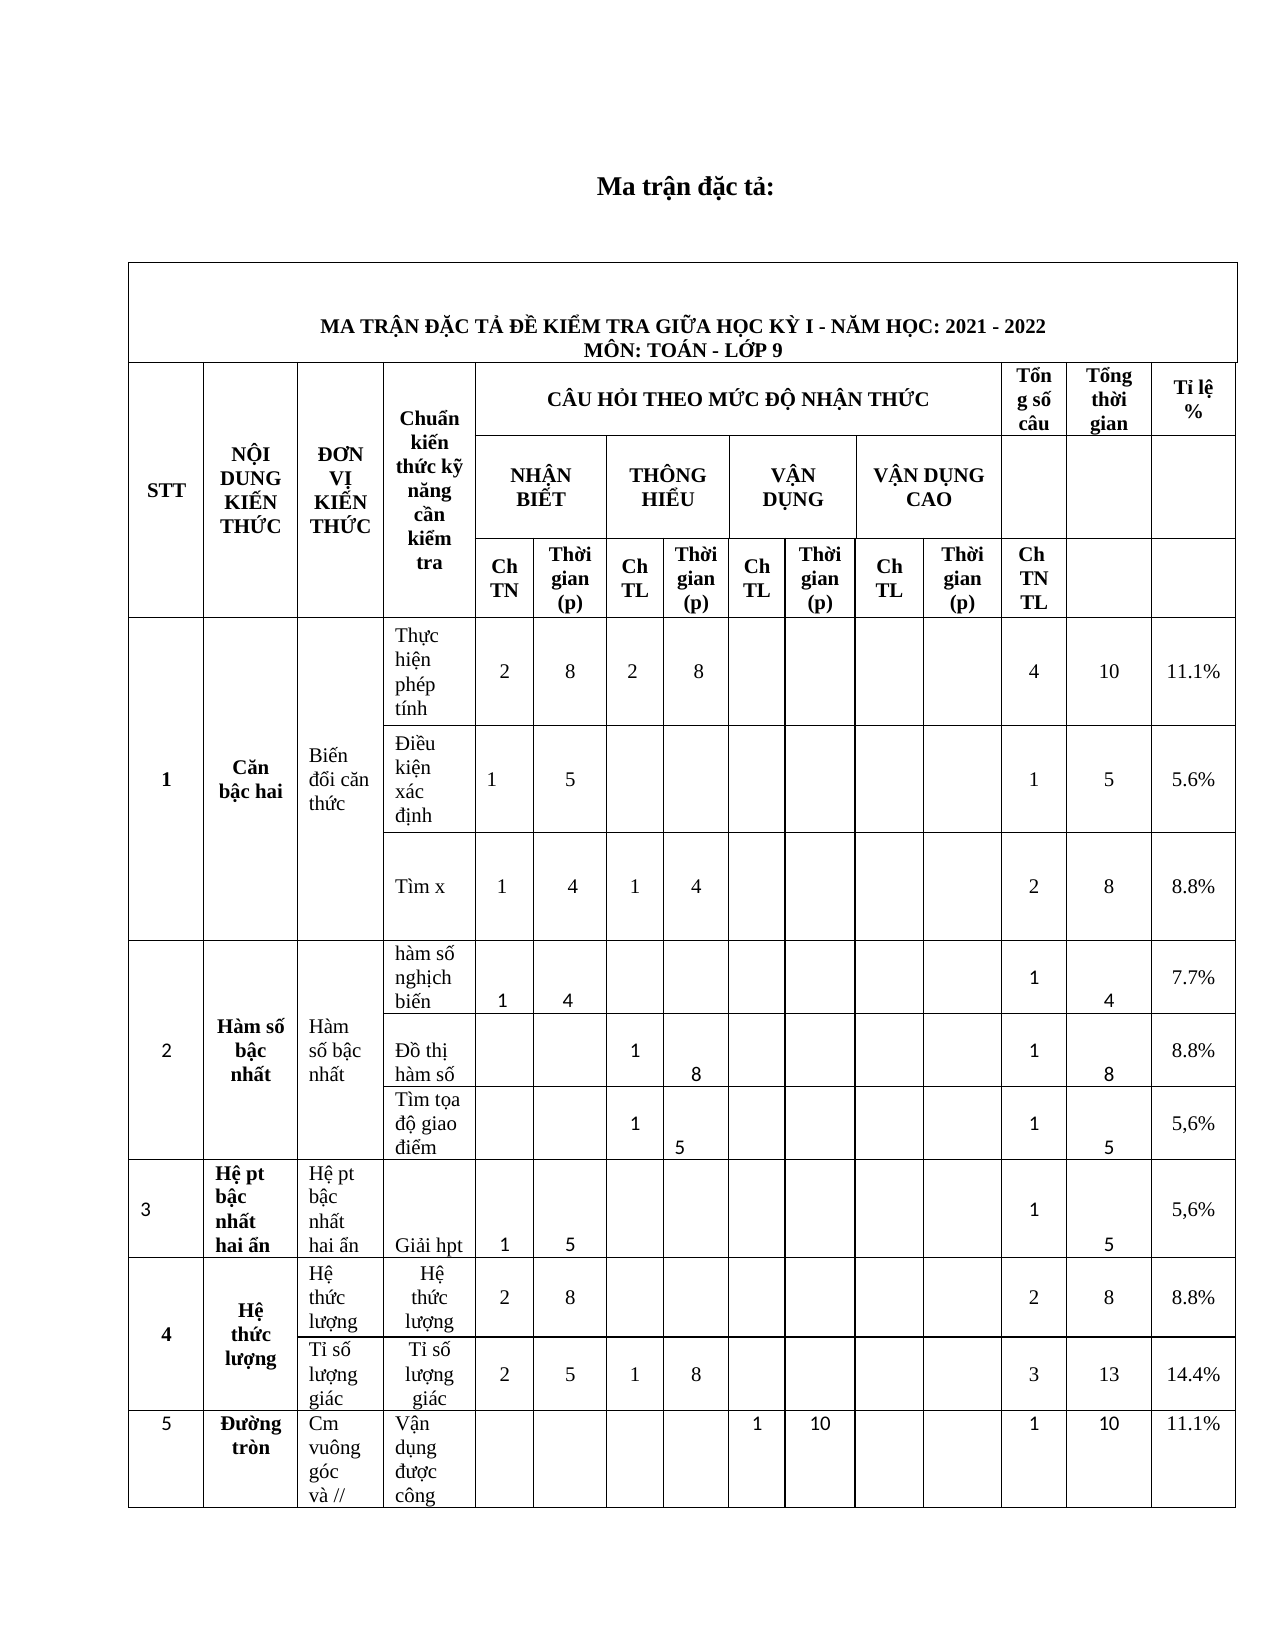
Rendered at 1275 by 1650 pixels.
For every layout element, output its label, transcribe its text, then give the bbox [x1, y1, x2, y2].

table_cell [729, 1338, 784, 1409]
table_cell Ch TN TL [1002, 539, 1066, 617]
table_cell [664, 1160, 728, 1257]
table_cell [729, 618, 784, 725]
table_cell Tổng thời gian [1067, 363, 1151, 435]
table_cell 8.8% [1152, 1258, 1235, 1336]
table_cell [607, 1258, 663, 1336]
table_cell 8 [534, 1258, 606, 1336]
table_cell [924, 833, 1001, 940]
table_cell 1 [607, 1014, 663, 1086]
table_cell [856, 1411, 923, 1507]
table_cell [384, 1411, 475, 1507]
table_cell Hệ thức lượng [204, 1258, 297, 1409]
table_cell 1 [476, 941, 533, 1013]
table_cell [1152, 436, 1235, 537]
table_cell VẬN DỤNG [730, 436, 856, 537]
table_cell THÔNG HIỂU [607, 436, 729, 537]
table_cell 2 [607, 618, 663, 725]
table_cell 4 [534, 941, 606, 1013]
table_cell 1 [476, 1160, 533, 1257]
table_cell 5 [534, 1338, 606, 1409]
table_cell Thời gian (p) [786, 539, 854, 617]
table_cell Thực hiện phép tính [384, 618, 475, 725]
table_cell [729, 833, 784, 940]
table_cell 10 [1067, 618, 1151, 725]
table_cell [607, 726, 663, 832]
table_cell 10 [786, 1411, 854, 1507]
table_cell Tìm tọa độ giao điểm [384, 1087, 475, 1159]
table_cell [729, 1258, 784, 1336]
table_cell 7.7% [1152, 941, 1235, 1013]
table_cell [924, 1087, 1001, 1159]
table_cell 2 [476, 1258, 533, 1336]
table_cell [786, 941, 854, 1013]
table_cell Hệ thức lượng [298, 1258, 383, 1336]
table_cell [664, 726, 728, 832]
table_cell [729, 1014, 784, 1086]
table_cell Đồ thị hàm số [384, 1014, 475, 1086]
text Ma trận đặc tả: [185, 166, 1186, 201]
table_cell 4 [534, 833, 606, 940]
table_cell [1002, 436, 1066, 537]
table_cell Tổng số câu [1002, 363, 1066, 435]
table_cell [786, 1014, 854, 1086]
table_cell 5 [664, 1087, 728, 1159]
table_cell 2 [1002, 1258, 1066, 1336]
table_cell 5,6% [1152, 1160, 1235, 1257]
table_cell Thời gian (p) [664, 539, 728, 617]
table_cell 1 [1002, 1160, 1066, 1257]
table_cell hàm số nghịch biến [384, 941, 475, 1013]
table_cell [1067, 539, 1151, 617]
table_cell [856, 618, 923, 725]
table_cell 1 [476, 833, 533, 940]
table_cell [664, 941, 728, 1013]
table_header MA TRẬN ĐẶC TẢ ĐỀ KIỂM TRA GIỮA HỌC KỲ I - NĂM HỌC: 2021 - 2022 MÔN: TOÁN - LỚP 9 [129, 263, 1237, 362]
table_cell STT [129, 363, 203, 617]
table_cell Hệ thức lượng [384, 1258, 475, 1336]
table_cell [476, 1014, 533, 1086]
table_cell 2 [129, 941, 203, 1159]
table_cell 5 [534, 726, 606, 832]
table_cell NỘI DUNG KIẾN THỨC [204, 363, 297, 617]
table_cell 8 [1067, 1258, 1151, 1336]
table_cell [856, 941, 923, 1013]
table_cell [534, 1087, 606, 1159]
table_cell 3 [129, 1160, 203, 1257]
table_cell Tỉ số lượng giác [298, 1338, 383, 1409]
table_cell 4 [1067, 941, 1151, 1013]
table_cell Ch TL [607, 539, 663, 617]
table_cell [924, 941, 1001, 1013]
table_cell [786, 726, 854, 832]
table_cell [924, 1014, 1001, 1086]
table_cell 8.8% [1152, 833, 1235, 940]
table_cell Tìm x [384, 833, 475, 940]
table_cell [924, 1411, 1001, 1507]
table_cell 11.1% [1152, 1411, 1235, 1507]
table_cell 8 [664, 1014, 728, 1086]
table_cell 2 [476, 618, 533, 725]
table_cell 1 [1002, 941, 1066, 1013]
table_cell Đường tròn [204, 1411, 297, 1507]
table_cell [607, 1160, 663, 1257]
table_cell 1 [1002, 726, 1066, 832]
table_cell 1 [1002, 1087, 1066, 1159]
table_cell 13 [1067, 1338, 1151, 1409]
table_cell Hàm số bậc nhất [204, 941, 297, 1159]
table_cell Thời gian (p) [534, 539, 606, 617]
table_cell 10 [1067, 1411, 1151, 1507]
table_cell [856, 1338, 923, 1409]
table_cell 1 [1002, 1411, 1066, 1507]
table_cell [924, 618, 1001, 725]
table_cell Tỉ lệ % [1152, 363, 1235, 435]
table_cell [607, 941, 663, 1013]
table_cell [729, 941, 784, 1013]
table_cell [534, 1411, 606, 1507]
table_cell 2 [476, 1338, 533, 1409]
table_cell 1 [607, 1338, 663, 1409]
table_cell 3 [1002, 1338, 1066, 1409]
table_cell [786, 1160, 854, 1257]
table_cell 1 [729, 1411, 784, 1507]
table_cell [1152, 539, 1235, 617]
table_cell [476, 1411, 533, 1507]
table_cell [856, 1258, 923, 1336]
table_cell [607, 1411, 663, 1507]
table_cell Hệ pt bậc nhất hai ẩn [204, 1160, 297, 1257]
table_cell CÂU HỎI THEO MỨC ĐỘ NHẬN THỨC [476, 363, 1001, 435]
table_cell 4 [129, 1258, 203, 1409]
table_cell ĐƠN VỊ KIẾN THỨC [298, 363, 383, 617]
table_cell 5 [129, 1411, 203, 1507]
table_cell NHẬN BIẾT [476, 436, 606, 537]
table_cell Căn bậc hai [204, 618, 297, 940]
table_cell 4 [1002, 618, 1066, 725]
table_cell [729, 1160, 784, 1257]
table_cell [856, 726, 923, 832]
table_cell Hệ pt bậc nhất hai ẩn [298, 1160, 383, 1257]
table_cell 11.1% [1152, 618, 1235, 725]
table_cell 2 [1002, 833, 1066, 940]
table_cell 8 [1067, 1014, 1151, 1086]
table_cell [786, 618, 854, 725]
table_cell 5 [1067, 1160, 1151, 1257]
table_cell Biến đổi căn thức [298, 618, 383, 940]
table_cell [298, 1086, 383, 1159]
table_cell [924, 1160, 1001, 1257]
table_cell Tỉ số lượng giác [384, 1338, 475, 1409]
table_cell 14.4% [1152, 1338, 1235, 1409]
table_cell 1 [129, 618, 203, 940]
table_cell Thời gian (p) [924, 539, 1001, 617]
table_cell [664, 1411, 728, 1507]
table_cell [664, 1258, 728, 1336]
table_cell [924, 1338, 1001, 1409]
table_cell Điều kiện xác định [384, 726, 475, 832]
table_cell Ch TL [729, 539, 784, 617]
table_cell Ch TN [476, 539, 533, 617]
table_cell Giải hpt [384, 1160, 475, 1257]
table_cell Ch TL [856, 539, 923, 617]
table_cell Chuẩn kiến thức kỹ năng cần kiểm tra [384, 363, 475, 617]
table_cell [856, 833, 923, 940]
table_cell 1 [1002, 1014, 1066, 1086]
table_cell 5 [1067, 726, 1151, 832]
table_cell [729, 1087, 784, 1159]
table_cell Cm vuông góc và // [298, 1411, 383, 1507]
table_cell [786, 1258, 854, 1336]
table_cell [786, 1338, 854, 1409]
table_cell 8 [534, 618, 606, 725]
table_cell [298, 941, 383, 1013]
table_cell [476, 1087, 533, 1159]
table_cell [856, 1087, 923, 1159]
table_cell 8 [664, 618, 728, 725]
table_cell 8 [1067, 833, 1151, 940]
table_cell [786, 833, 854, 940]
table_cell 1 [607, 833, 663, 940]
table_cell 1 [607, 1087, 663, 1159]
table_cell 4 [664, 833, 728, 940]
table_cell VẬN DỤNG CAO [857, 436, 1001, 537]
table_cell [924, 1258, 1001, 1336]
table_cell [534, 1014, 606, 1086]
table_cell [729, 726, 784, 832]
table_cell [856, 1014, 923, 1086]
table_cell Hàm số bậc nhất [298, 1013, 383, 1086]
table_cell [856, 1160, 923, 1257]
table_cell [924, 726, 1001, 832]
table_cell 5 [1067, 1087, 1151, 1159]
table_cell 5,6% [1152, 1087, 1235, 1159]
table_cell 8.8% [1152, 1014, 1235, 1086]
table_cell 5 [534, 1160, 606, 1257]
table_cell 5.6% [1152, 726, 1235, 832]
table_cell 8 [664, 1338, 728, 1409]
table_cell 1 [476, 726, 533, 832]
table_cell [786, 1087, 854, 1159]
table_cell [1067, 436, 1151, 537]
